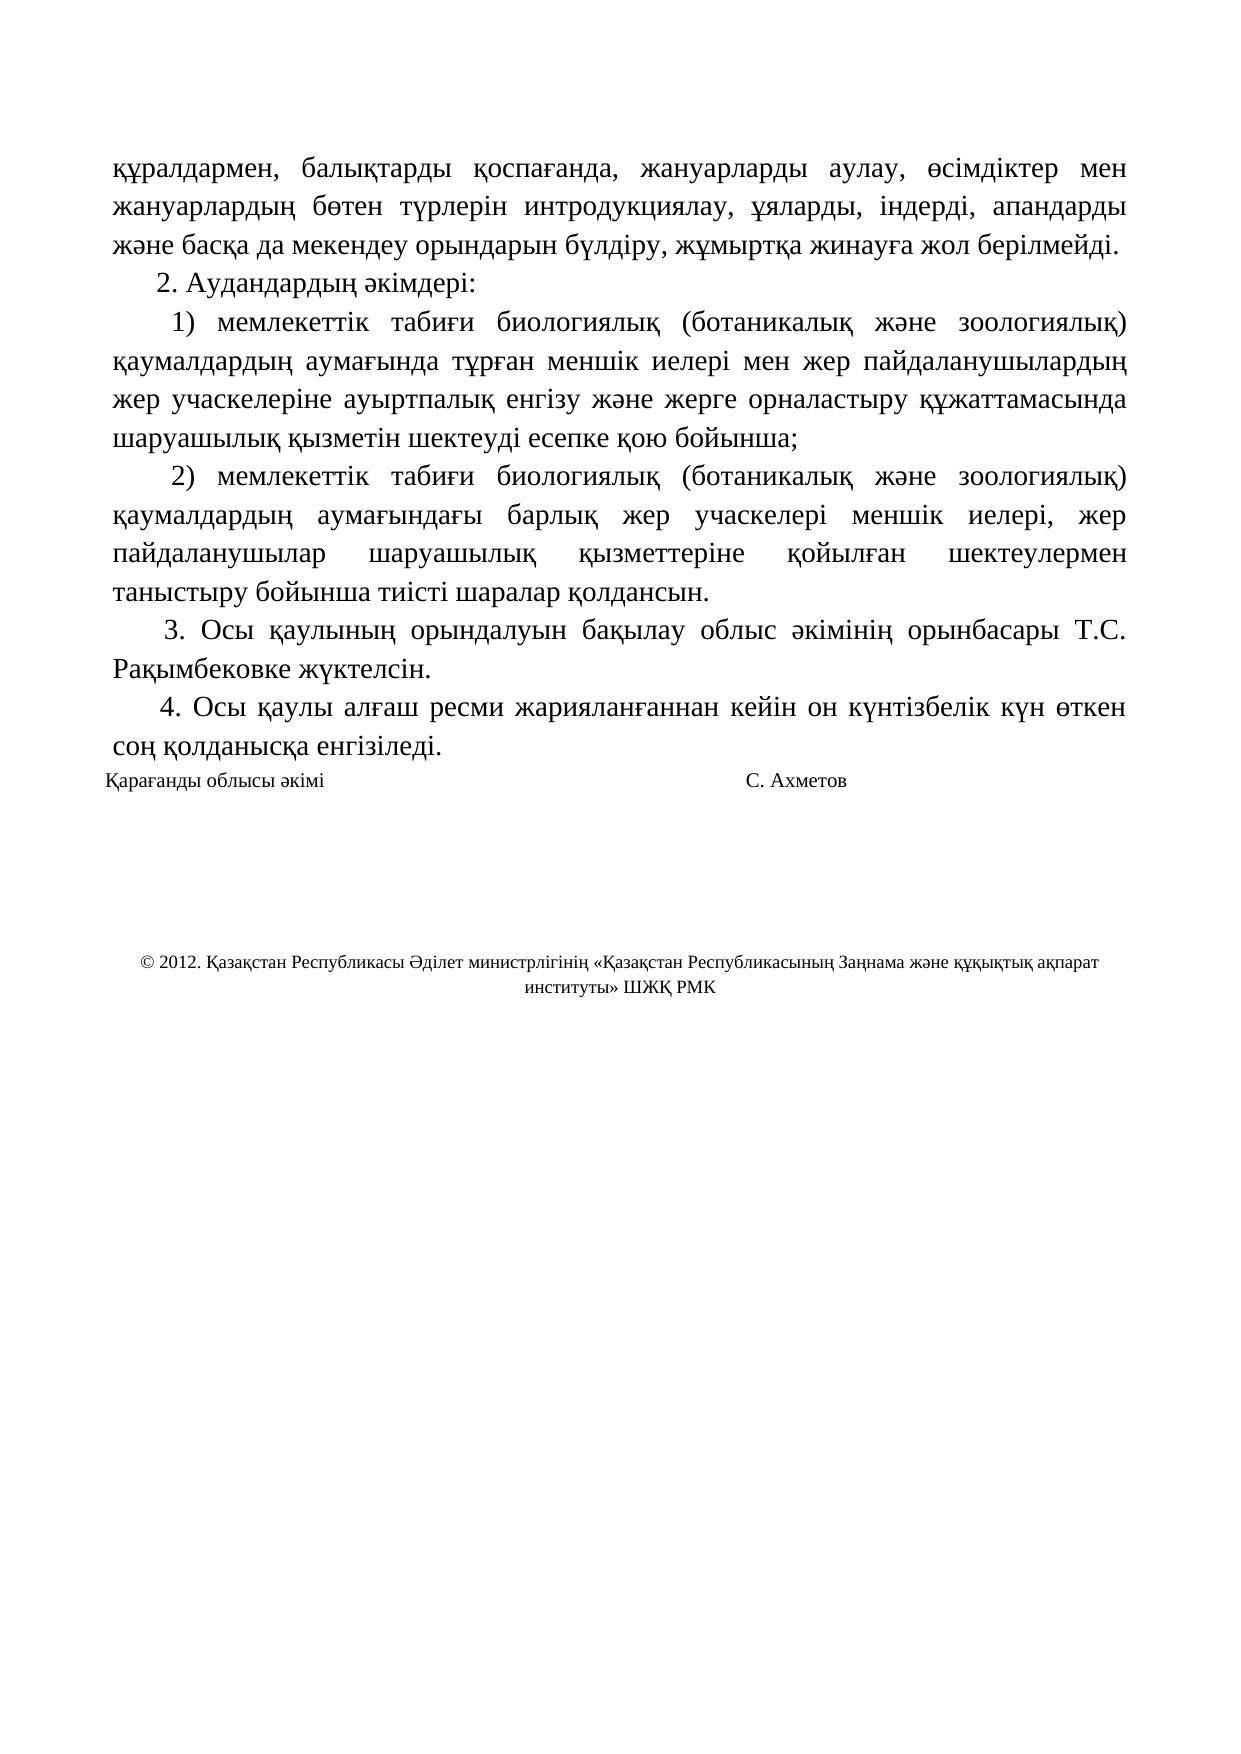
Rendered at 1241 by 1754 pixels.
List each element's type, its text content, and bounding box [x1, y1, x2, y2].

text 2) мемлекеттік табиғи биологиялық (ботаникалық және зоологиялық) қаумалдардың аумағындағы барлық жер учаскелері меншік иелері, жер пайдаланушылар шаруашылық қызметтеріне қойылған шектеулермен таныстыру бойынша тиісті шаралар қолдансын. [112, 458, 1128, 607]
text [112, 150, 1128, 261]
text © 2012. Қазақстан Республикасы Әділет министрлігінің «Қазақстан Республикасының Заңнама және құқықтық ақпарат институты» ШЖҚ РМК [112, 951, 1128, 997]
text 1) мемлекеттік табиғи биологиялық (ботаникалық және зоологиялық) қаумалдардың аумағында тұрған меншік иелері мен жер пайдаланушылардың жер учаскелеріне ауыртпалық енгізу және жерге орналастыру құжаттамасында шаруашылық қызметін шектеуді есепке қою бойынша; [112, 304, 1128, 453]
text 3. Осы қаулының орындалуын бақылау облыс әкімінің орынбасары Т.С. Рақымбековке жүктелсін. [112, 612, 1128, 684]
text 2. Аудандардың әкімдері: [112, 266, 1128, 299]
table_header Қарағанды облысы әкімі [101, 767, 742, 800]
table_header С. Ахметов [742, 767, 1240, 800]
text 4. Осы қаулы алғаш ресми жарияланғаннан кейін он күнтізбелік күн өткен соң қолданысқа енгізіледі. [112, 689, 1128, 762]
